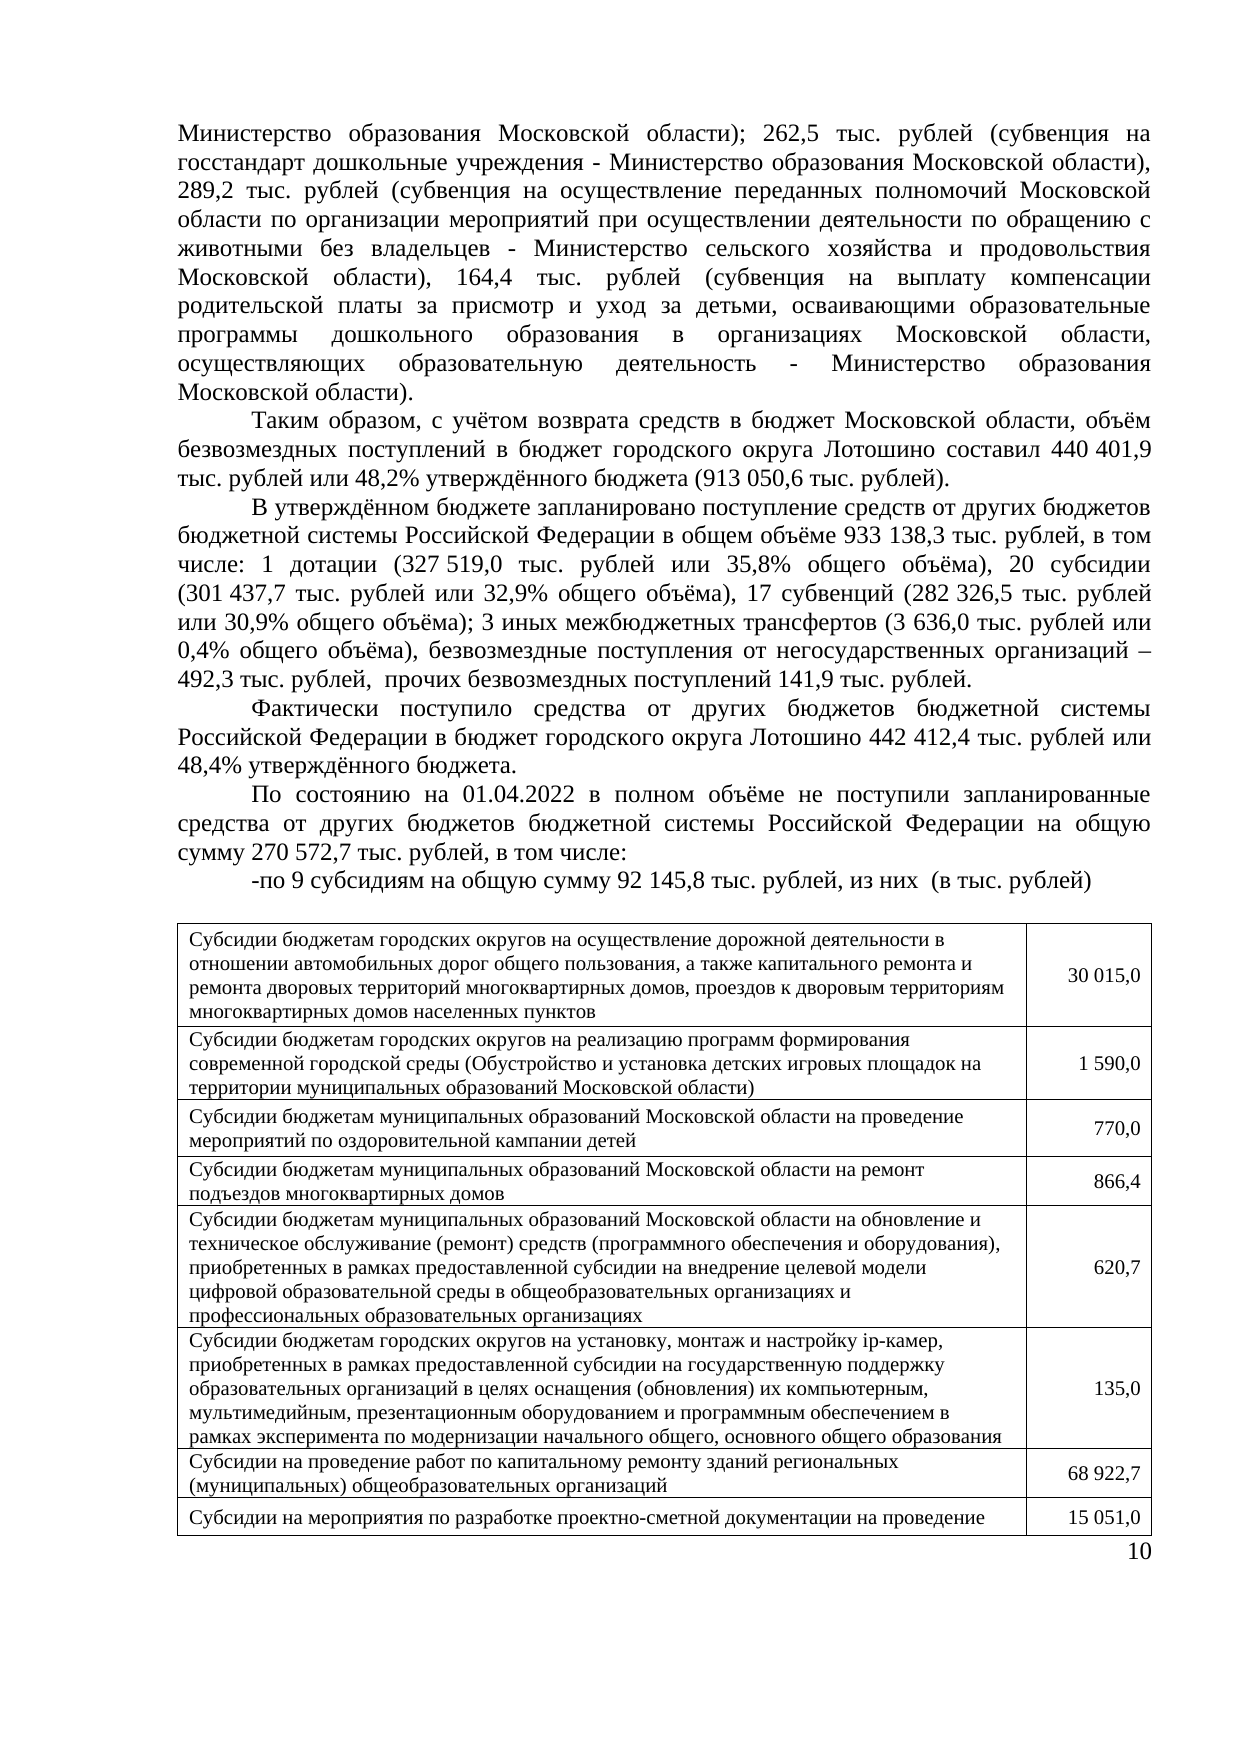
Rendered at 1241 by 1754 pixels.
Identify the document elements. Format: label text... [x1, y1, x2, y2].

table_cell Субсидии бюджетам городских округов на реализацию программ формирования современной городской среды (Обустройство и установка детских игровых площадок на территории муниципальных образований Московской области) [178, 1027, 1026, 1099]
table_cell Субсидии на проведение работ по капитальному ремонту зданий региональных (муниципальных) общеобразовательных организаций [178, 1449, 1026, 1497]
table_cell Субсидии бюджетам муниципальных образований Московской области на обновление и техническое обслуживание (ремонт) средств (программного обеспечения и оборудования), приобретенных в рамках предоставленной субсидии на внедрение целевой модели цифровой образовательной среды в общеобразовательных организациях и профессиональных образовательных организациях [178, 1206, 1026, 1327]
table_cell 15 051,0 [1027, 1498, 1151, 1535]
table_header Субсидии бюджетам городских округов на осуществление дорожной деятельности в отношении автомобильных дорог общего пользования, а также капитального ремонта и ремонта дворовых территорий многоквартирных домов, проездов к дворовым территориям многоквартирных домов населенных пунктов [178, 924, 1026, 1026]
text Фактически поступило средства от других бюджетов бюджетной системы Российской Федерации в бюджет городского округа Лотошино 442 412,4 тыс. рублей или 48,4% утверждённого бюджета. [177, 693, 1152, 779]
text По состоянию на 01.04.2022 в полном объёме не поступили запланированные средства от других бюджетов бюджетной системы Российской Федерации на общую сумму 270 572,7 тыс. рублей, в том числе: [177, 779, 1152, 866]
table_header 30 015,0 [1027, 924, 1151, 1026]
table_cell Субсидии бюджетам муниципальных образований Московской области на проведение мероприятий по оздоровительной кампании детей [178, 1100, 1026, 1156]
table_cell Субсидии бюджетам городских округов на установку, монтаж и настройку ip-камер, приобретенных в рамках предоставленной субсидии на государственную поддержку образовательных организаций в целях оснащения (обновления) их компьютерным, мультимедийным, презентационным оборудованием и программным обеспечением в рамках эксперимента по модернизации начального общего, основного общего образования [178, 1328, 1026, 1448]
table_cell Субсидии бюджетам муниципальных образований Московской области на ремонт подъездов многоквартирных домов [178, 1157, 1026, 1205]
text В утверждённом бюджете запланировано поступление средств от других бюджетов бюджетной системы Российской Федерации в общем объёме 933 138,3 тыс. рублей, в том числе: 1 дотации (327 519,0 тыс. рублей или 35,8% общего объёма), 20 субсидии (301 437,7 тыс. рублей или 32,9% общего объёма), 17 субвенций (282 326,5 тыс. рублей или 30,9% общего объёма); 3 иных межбюджетных трансфертов (3 636,0 тыс. рублей или 0,4% общего объёма), безвозмездные поступления от негосударственных организаций – 492,3 тыс. рублей, прочих безвозмездных поступлений 141,9 тыс. рублей. [177, 492, 1152, 693]
table_cell 620,7 [1027, 1206, 1151, 1327]
table_cell 866,4 [1027, 1157, 1151, 1205]
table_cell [178, 1498, 1026, 1535]
text -по 9 субсидиям на общую сумму 92 145,8 тыс. рублей, из них (в тыс. рублей) [177, 866, 1152, 894]
table_cell 68 922,7 [1027, 1449, 1151, 1497]
table_cell 770,0 [1027, 1100, 1151, 1156]
table_cell 1 590,0 [1027, 1027, 1151, 1099]
text Таким образом, с учётом возврата средств в бюджет Московской области, объём безвозмездных поступлений в бюджет городского округа Лотошино составил 440 401,9 тыс. рублей или 48,2% утверждённого бюджета (913 050,6 тыс. рублей). [177, 406, 1152, 492]
table_cell 135,0 [1027, 1328, 1151, 1448]
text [177, 118, 1152, 406]
